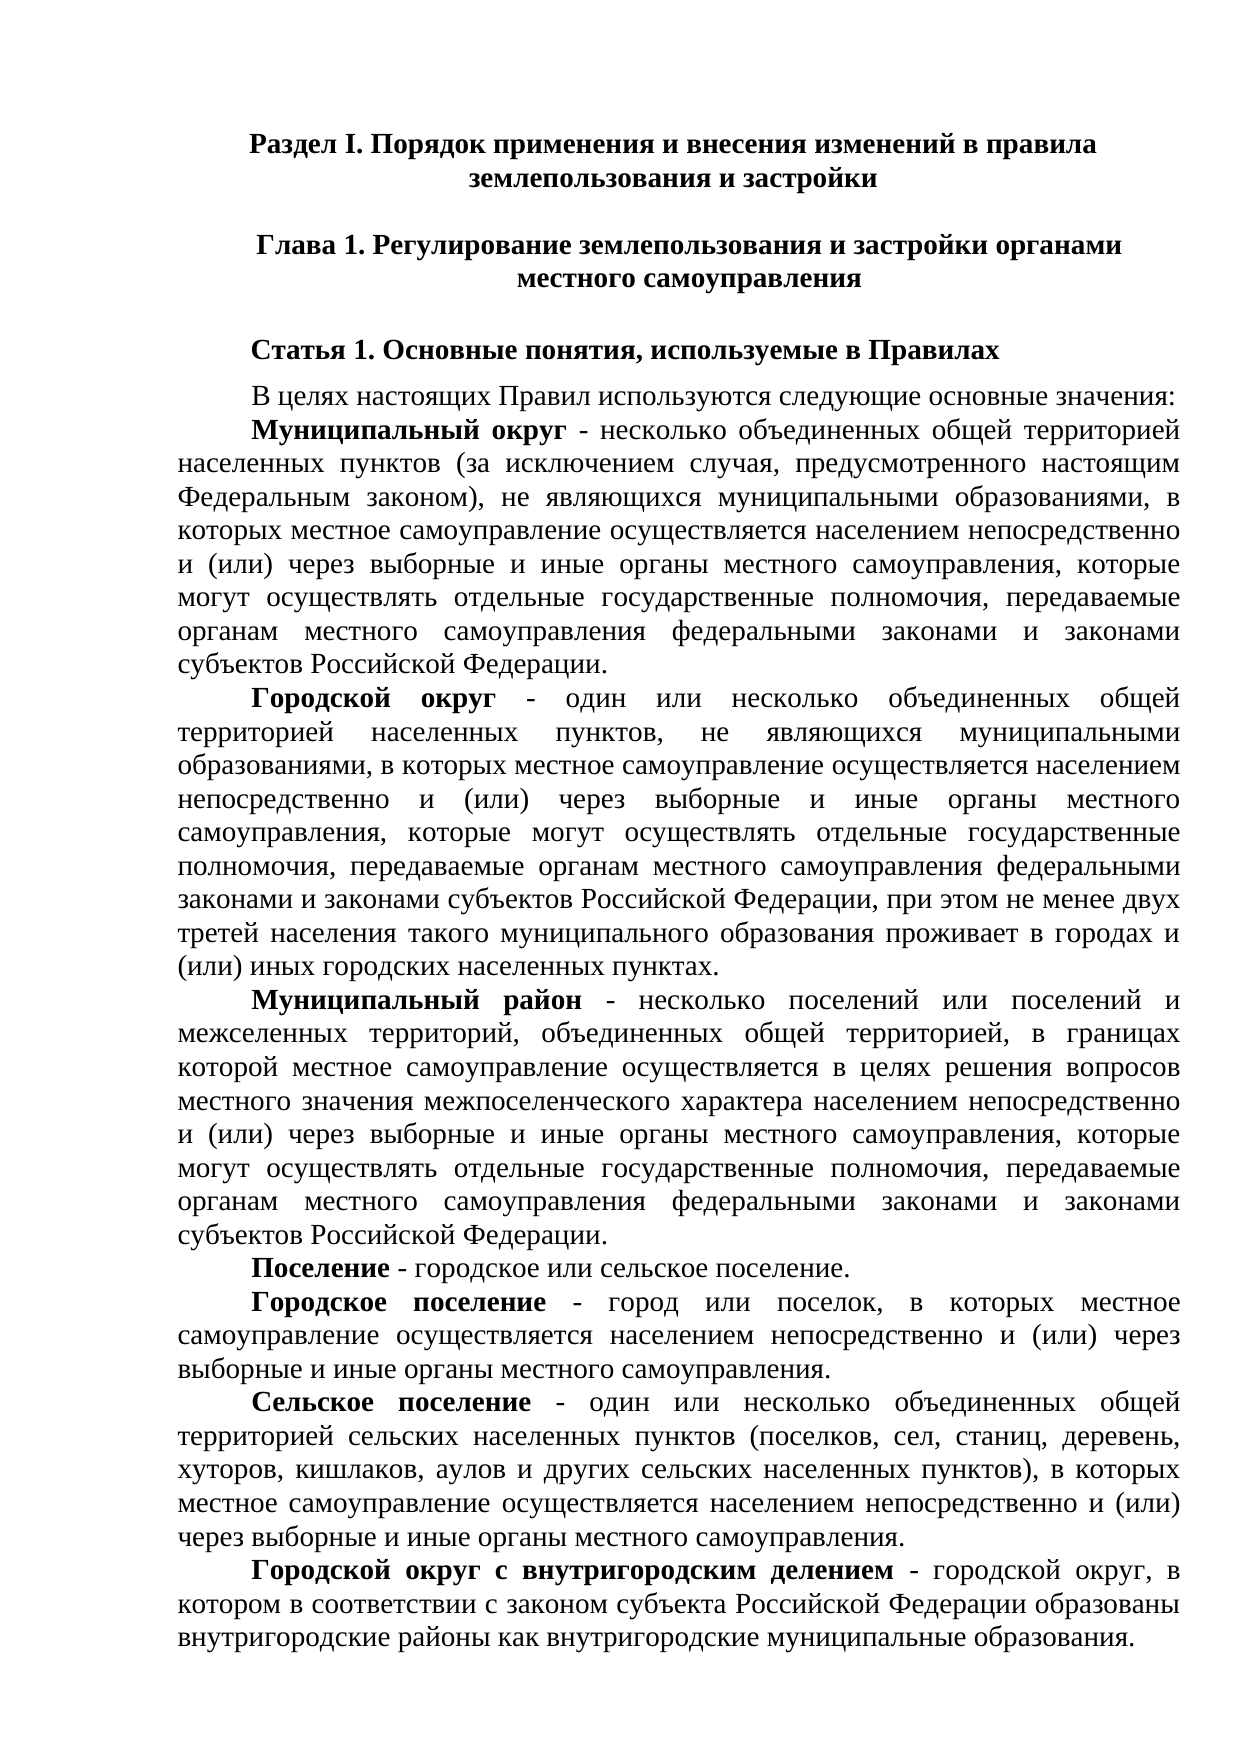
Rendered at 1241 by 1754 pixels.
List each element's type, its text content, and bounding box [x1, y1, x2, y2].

text В целях настоящих Правил используются следующие основные значения: [177, 378, 1181, 412]
subtitle Глава 1. Регулирование землепользования и застройки органами местного самоуправления [251, 227, 1127, 294]
text Муниципальный округ - несколько объединенных общей территорией населенных пунктов (за исключением случая, предусмотренного настоящим Федеральным законом), не являющихся муниципальными образованиями, в которых местное самоуправление осуществляется населением непосредственно и (или) через выборные и иные органы местного самоуправления, которые могут осуществлять отдельные государственные полномочия, передаваемые органам местного самоуправления федеральными законами и законами субъектов Российской Федерации. [177, 412, 1181, 680]
text Городской округ - один или несколько объединенных общей территорией населенных пунктов, не являющихся муниципальными образованиями, в которых местное самоуправление осуществляется населением непосредственно и (или) через выборные и иные органы местного самоуправления, которые могут осуществлять отдельные государственные полномочия, передаваемые органам местного самоуправления федеральными законами и законами субъектов Российской Федерации, при этом не менее двух третей населения такого муниципального образования проживает в городах и (или) иных городских населенных пунктах. [177, 680, 1181, 982]
text Городской округ с внутригородским делением - городской округ, в котором в соответствии с законом субъекта Российской Федерации образованы внутригородские районы как внутригородские муниципальные образования. [177, 1552, 1181, 1653]
text Муниципальный район - несколько поселений или поселений и межселенных территорий, объединенных общей территорией, в границах которой местное самоуправление осуществляется в целях решения вопросов местного значения межпоселенческого характера населением непосредственно и (или) через выборные и иные органы местного самоуправления, которые могут осуществлять отдельные государственные полномочия, передаваемые органам местного самоуправления федеральными законами и законами субъектов Российской Федерации. [177, 982, 1181, 1250]
text Городское поселение - город или поселок, в которых местное самоуправление осуществляется населением непосредственно и (или) через выборные и иные органы местного самоуправления. [177, 1284, 1181, 1384]
text Сельское поселение - один или несколько объединенных общей территорией сельских населенных пунктов (поселков, сел, станиц, деревень, хуторов, кишлаков, аулов и других сельских населенных пунктов), в которых местное самоуправление осуществляется населением непосредственно и (или) через выборные и иные органы местного самоуправления. [177, 1384, 1181, 1552]
subtitle Статья 1. Основные понятия, используемые в Правилах [177, 332, 1181, 366]
text Поселение - городское или сельское поселение. [177, 1250, 1181, 1284]
subtitle Раздел I. Порядок применения и внесения изменений в правила землепользования и застройки [219, 126, 1127, 193]
